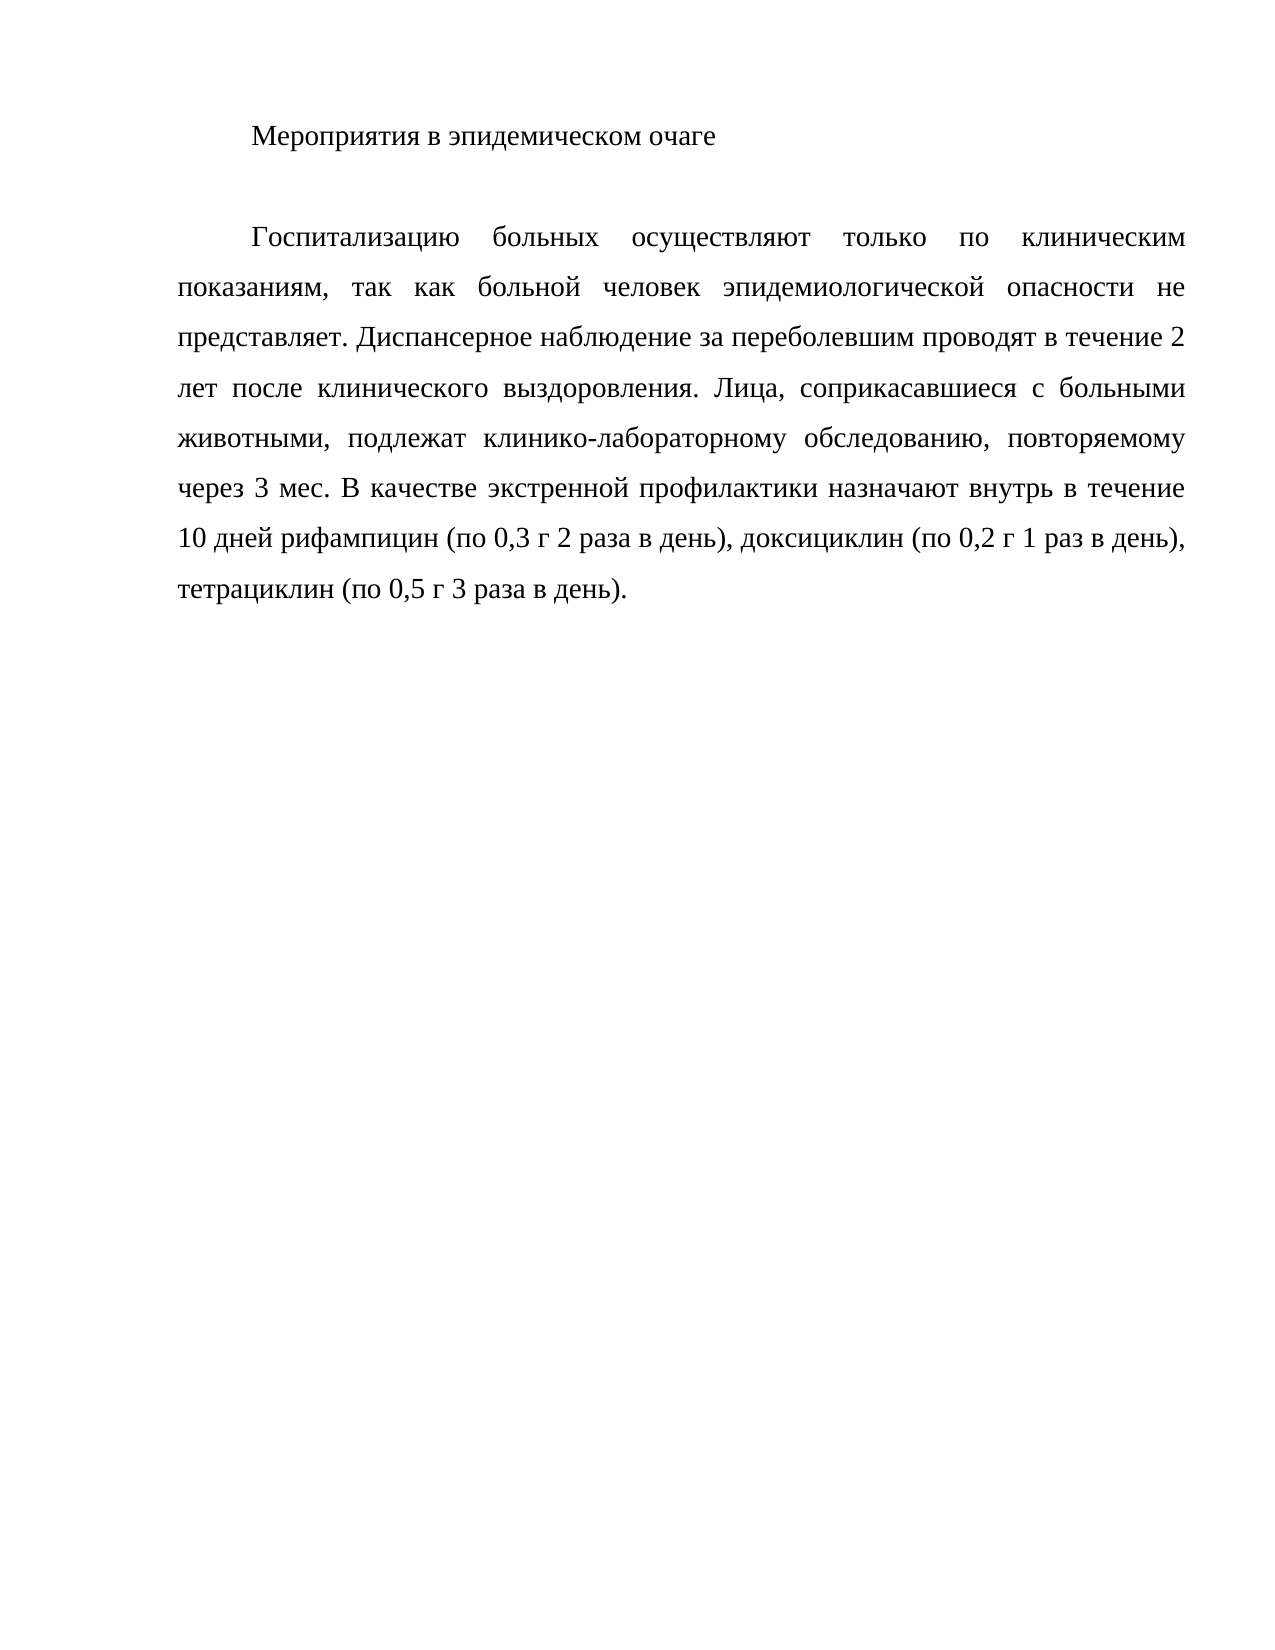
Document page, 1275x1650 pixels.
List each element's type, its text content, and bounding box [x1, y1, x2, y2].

text Госпитализацию больных осуществляют только по клиническим показаниям, так как больной человек эпидемиологической опасности не представляет. Диспансерное наблюдение за переболевшим проводят в течение 2 лет после клинического выздоровления. Лица, соприкасавшиеся с больными животными, подлежат клинико-лабораторному обследованию, повторяемому через 3 мес. В качестве экстренной профилактики назначают внутрь в течение 10 дней рифампицин (по 0,3 г 2 раза в день), доксициклин (по 0,2 г 1 раз в день), тетрациклин (по 0,5 г 3 раза в день). [177, 219, 1186, 604]
text Мероприятия в эпидемическом очаге [177, 118, 1186, 152]
